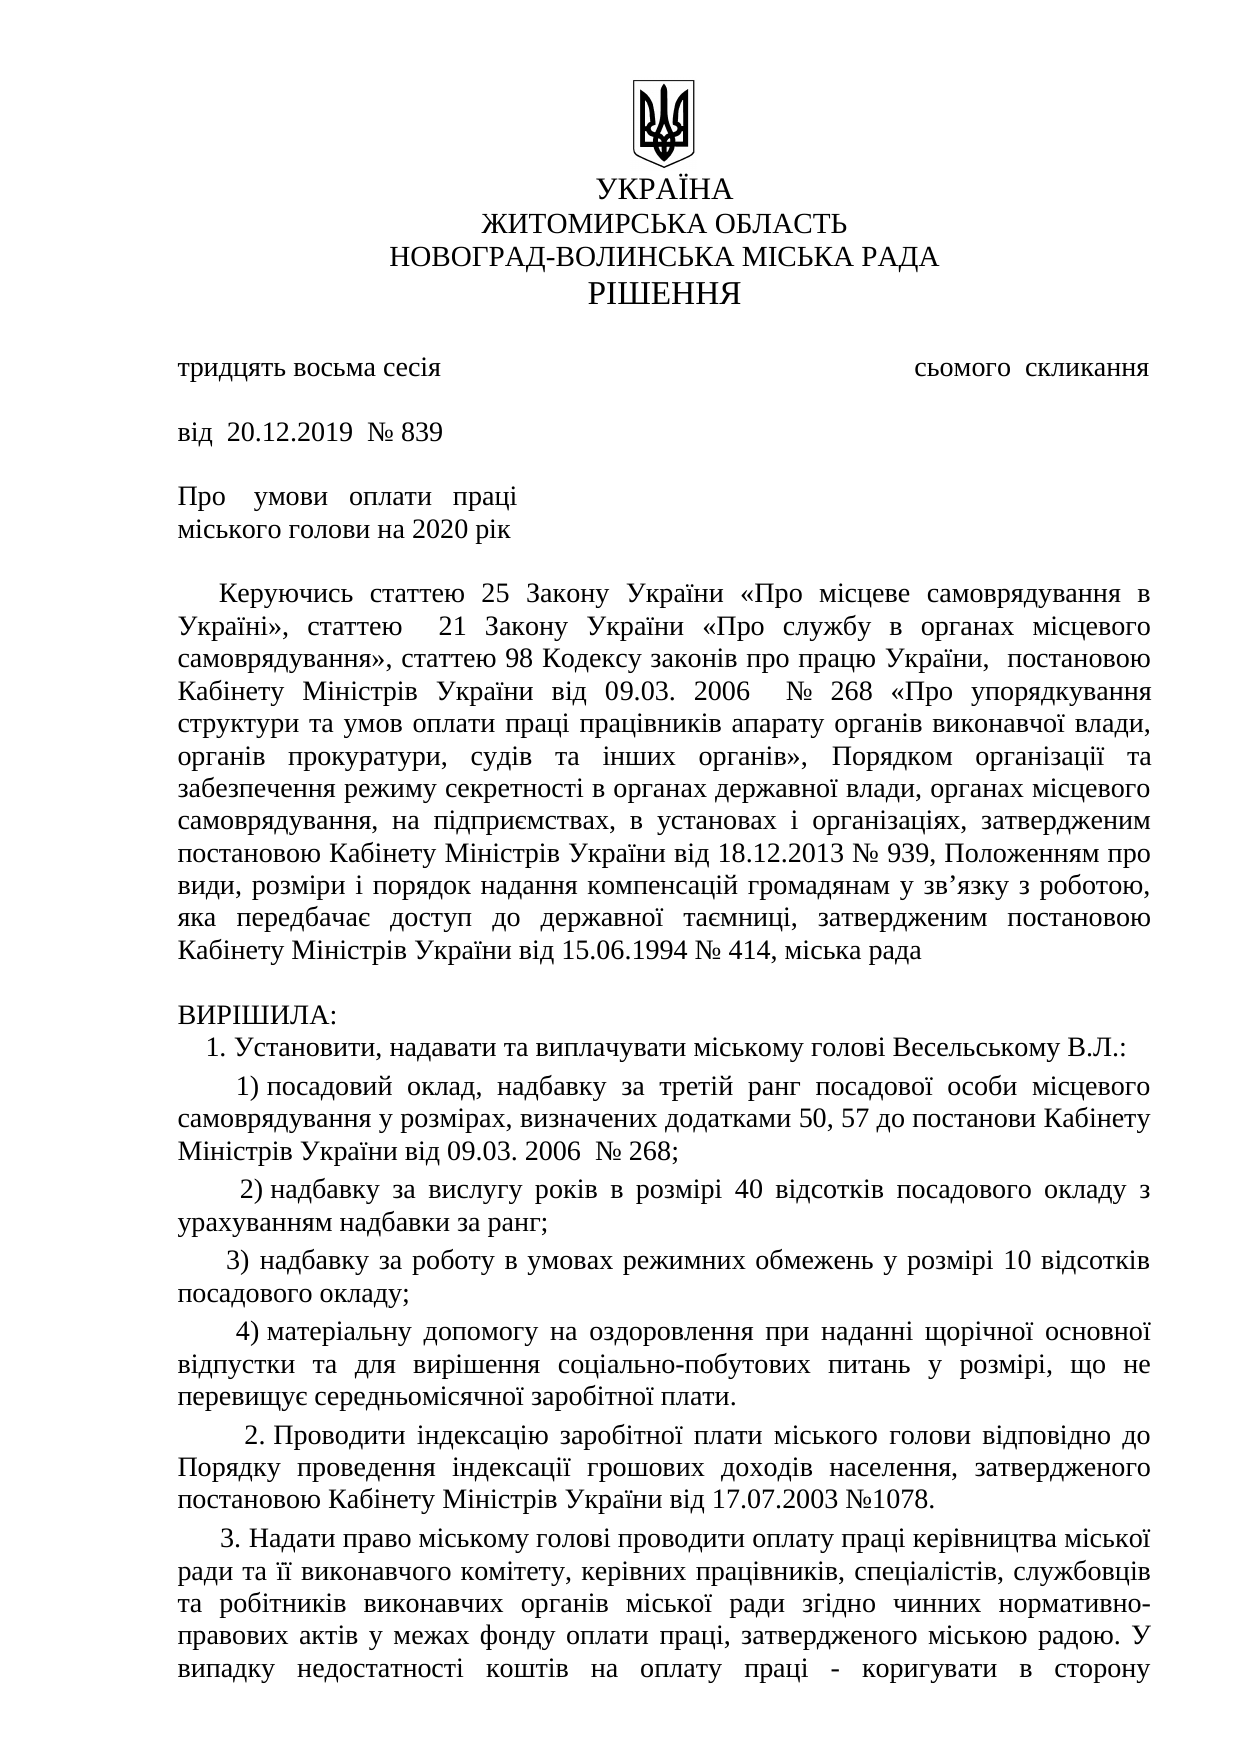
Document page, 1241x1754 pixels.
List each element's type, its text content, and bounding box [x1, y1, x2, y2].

text Керуючись статтею 25 Закону України «Про місцеве самоврядування в Україні», статтею 21 Закону України «Про службу в органах місцевого самоврядування», статтею 98 Кодексу законів про працю України, постановою Кабінету Міністрів України від 09.03. 2006 № 268 «Про упорядкування структури та умов оплати праці працівників апарату органів виконавчої влади, органів прокуратури, судів та інших органів», Порядком організації та забезпечення режиму секретності в органах державної влади, органах місцевого самоврядування, на підприємствах, в установах і організаціях, затвердженим постановою Кабінету Міністрів України від 18.12.2013 № 939, Положенням про види, розміри і порядок надання компенсацій громадянам у зв’язку з роботою, яка передбачає доступ до державної таємниці, затвердженим постановою Кабінету Міністрів України від 15.06.1994 № 414, міська рада [177, 738, 1152, 965]
text 4) матеріальну допомогу на оздоровлення при наданні щорічної основної відпустки та для вирішення соціально-побутових питань у розмірі, що не перевищує середньомісячної заробітної плати. [177, 1314, 1152, 1411]
list ЖИТОМИРСЬКА ОБЛАСТЬ [177, 206, 1152, 239]
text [177, 1521, 1152, 1683]
text 2) надбавку за вислугу років в розмірі 40 відсотків посадового окладу з урахуванням надбавки за ранг; [177, 1172, 1152, 1237]
text 3) надбавку за роботу в умовах режимних обмежень у розмірі 10 відсотків посадового окладу; [177, 1243, 1152, 1308]
text Керуючись статтею 25 Закону України «Про місцеве самоврядування в Україні», статтею 21 Закону України «Про службу в органах місцевого самоврядування», статтею 98 Кодексу законів про працю України, постановою Кабінету Міністрів України від 09.03. 2006 № 268 «Про упорядкування структури та умов оплати праці працівників апарату органів виконавчої влади, органів прокуратури, судів та інших органів», Порядком організації та забезпечення режиму секретності в органах державної влади, органах місцевого самоврядування, на підприємствах, в установах і організаціях, затвердженим постановою Кабінету Міністрів України від 18.12.2013 № 939, Положенням про види, розміри і порядок надання компенсацій громадянам у зв’язку з роботою, яка передбачає доступ до державної таємниці, затвердженим постановою Кабінету Міністрів України від 15.06.1994 № 414, міська рада [177, 577, 1152, 706]
text міського голови на 2020 рік [177, 512, 1152, 544]
picture [630, 77, 698, 171]
text 2. Проводити індексацію заробітної плати міського голови відповідно до Порядку проведення індексації грошових доходів населення, затвердженого постановою Кабінету Міністрів України від 17.07.2003 №1078. [177, 1418, 1152, 1515]
list тридцять восьма сесія сьомого скликання [177, 350, 1152, 382]
text Про умови оплати праці [177, 479, 1152, 512]
text ВИРІШИЛА: [177, 998, 1152, 1030]
text 1) посадовий оклад, надбавку за третій ранг посадової особи місцевого самоврядування у розмірах, визначених додатками 50, 57 до постанови Кабінету Міністрів України від 09.03. 2006 № 268; [177, 1069, 1152, 1166]
text УКРАЇНА [177, 170, 1152, 206]
text від 20.12.2019 № 839 [177, 414, 1152, 447]
text 1. Установити, надавати та виплачувати міському голові Весельському В.Л.: [177, 1030, 1152, 1062]
list НОВОГРАД-ВОЛИНСЬКА МІСЬКА РАДА [177, 239, 1152, 273]
list РІШЕННЯ [177, 273, 1152, 311]
